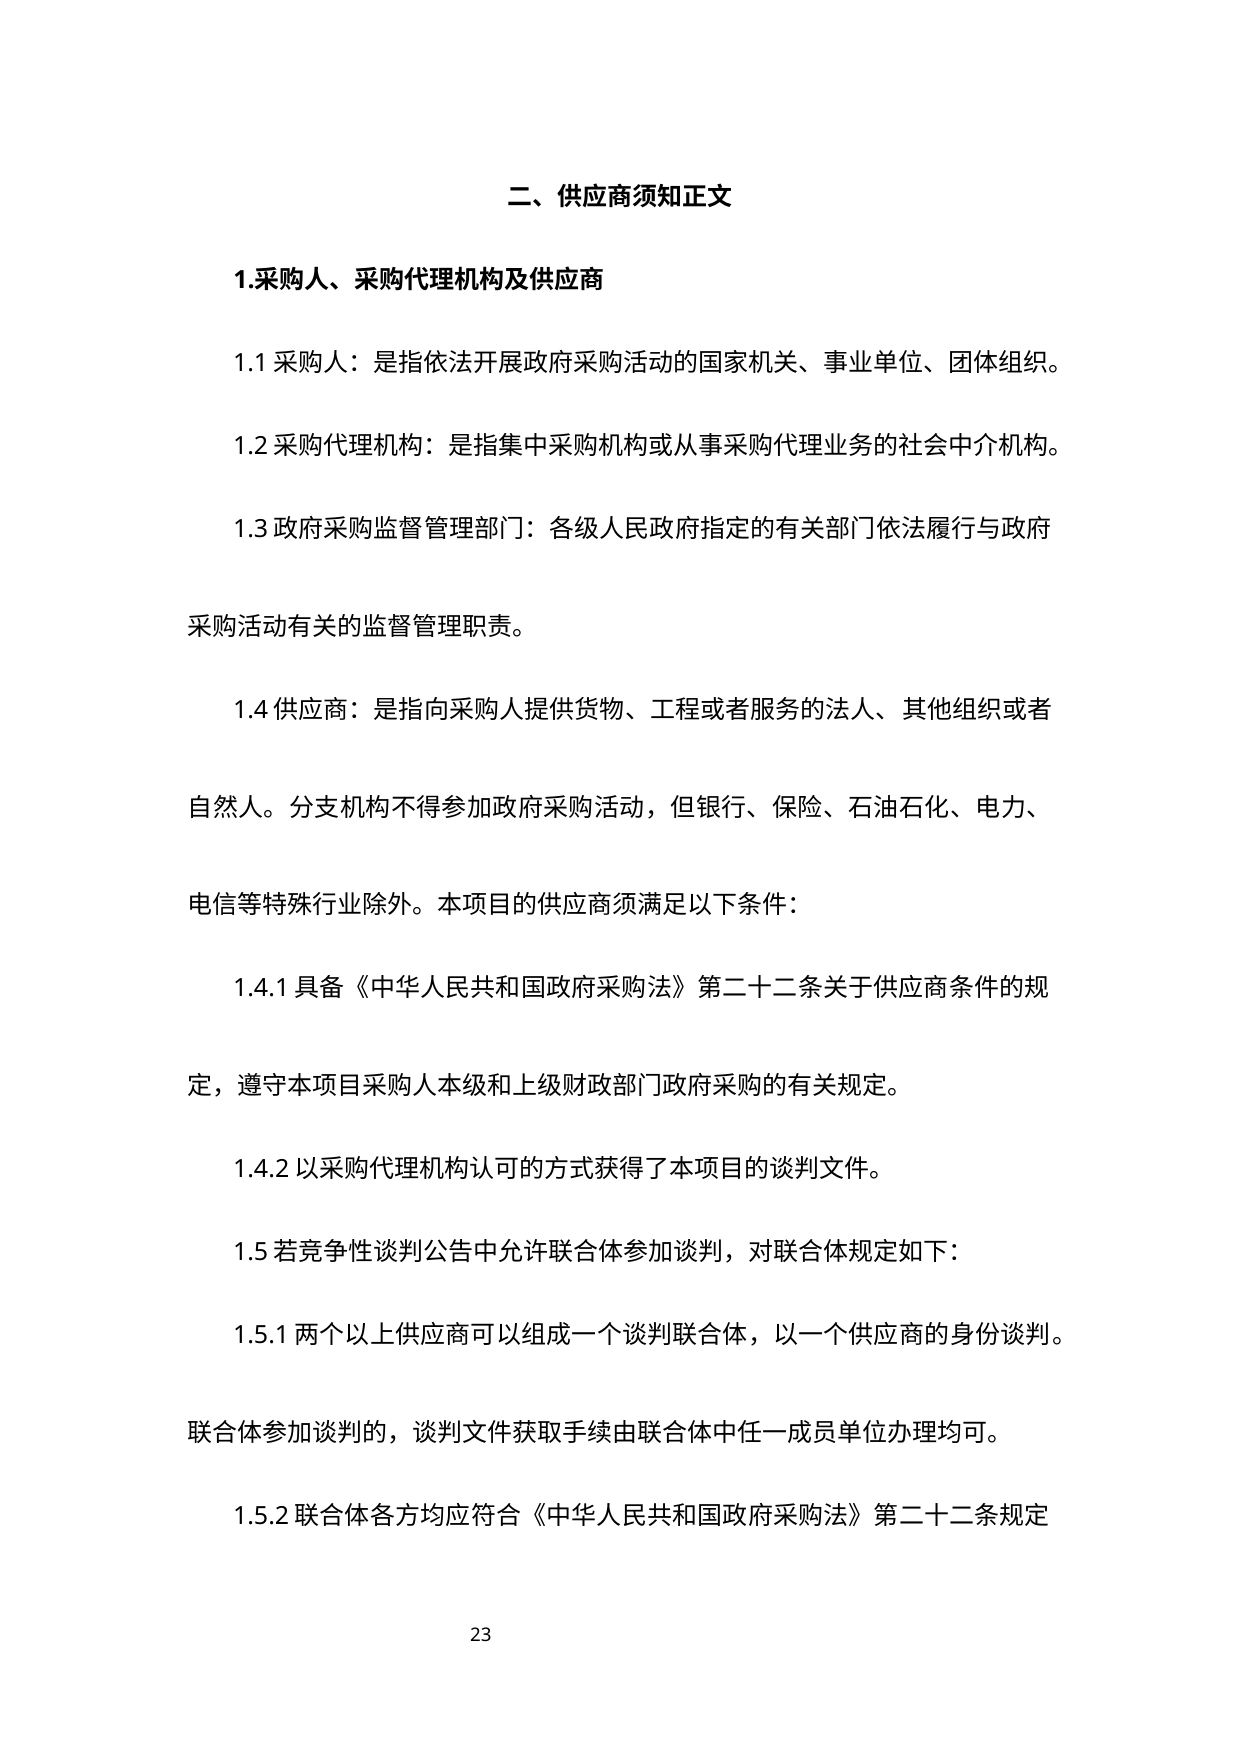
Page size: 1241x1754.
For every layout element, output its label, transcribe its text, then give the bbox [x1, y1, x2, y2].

text 1.3政府采购监督管理部门：各级人民政府指定的有关部门依法履行与政府采购活动有关的监督管理职责。 [187, 494, 1053, 657]
text 1.采购人、采购代理机构及供应商 [187, 245, 1053, 310]
text 1.4供应商：是指向采购人提供货物、工程或者服务的法人、其他组织或者自然人。分支机构不得参加政府采购活动，但银行、保险、石油石化、电力、电信等特殊行业除外。本项目的供应商须满足以下条件： [187, 675, 1053, 935]
text 1.4.2以采购代理机构认可的方式获得了本项目的谈判文件。 [187, 1134, 1053, 1199]
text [187, 1481, 1053, 1546]
text 1.4.1具备《中华人民共和国政府采购法》第二十二条关于供应商条件的规定，遵守本项目采购人本级和上级财政部门政府采购的有关规定。 [187, 953, 1053, 1116]
text 1.2采购代理机构：是指集中采购机构或从事采购代理业务的社会中介机构。 [187, 411, 1053, 476]
text 1.5若竞争性谈判公告中允许联合体参加谈判，对联合体规定如下： [187, 1217, 1053, 1282]
text 1.5.1两个以上供应商可以组成一个谈判联合体，以一个供应商的身份谈判。联合体参加谈判的，谈判文件获取手续由联合体中任一成员单位办理均可。 [187, 1300, 1053, 1463]
text 二、供应商须知正文 [187, 162, 1053, 227]
text 1.1采购人：是指依法开展政府采购活动的国家机关、事业单位、团体组织。 [187, 328, 1053, 393]
